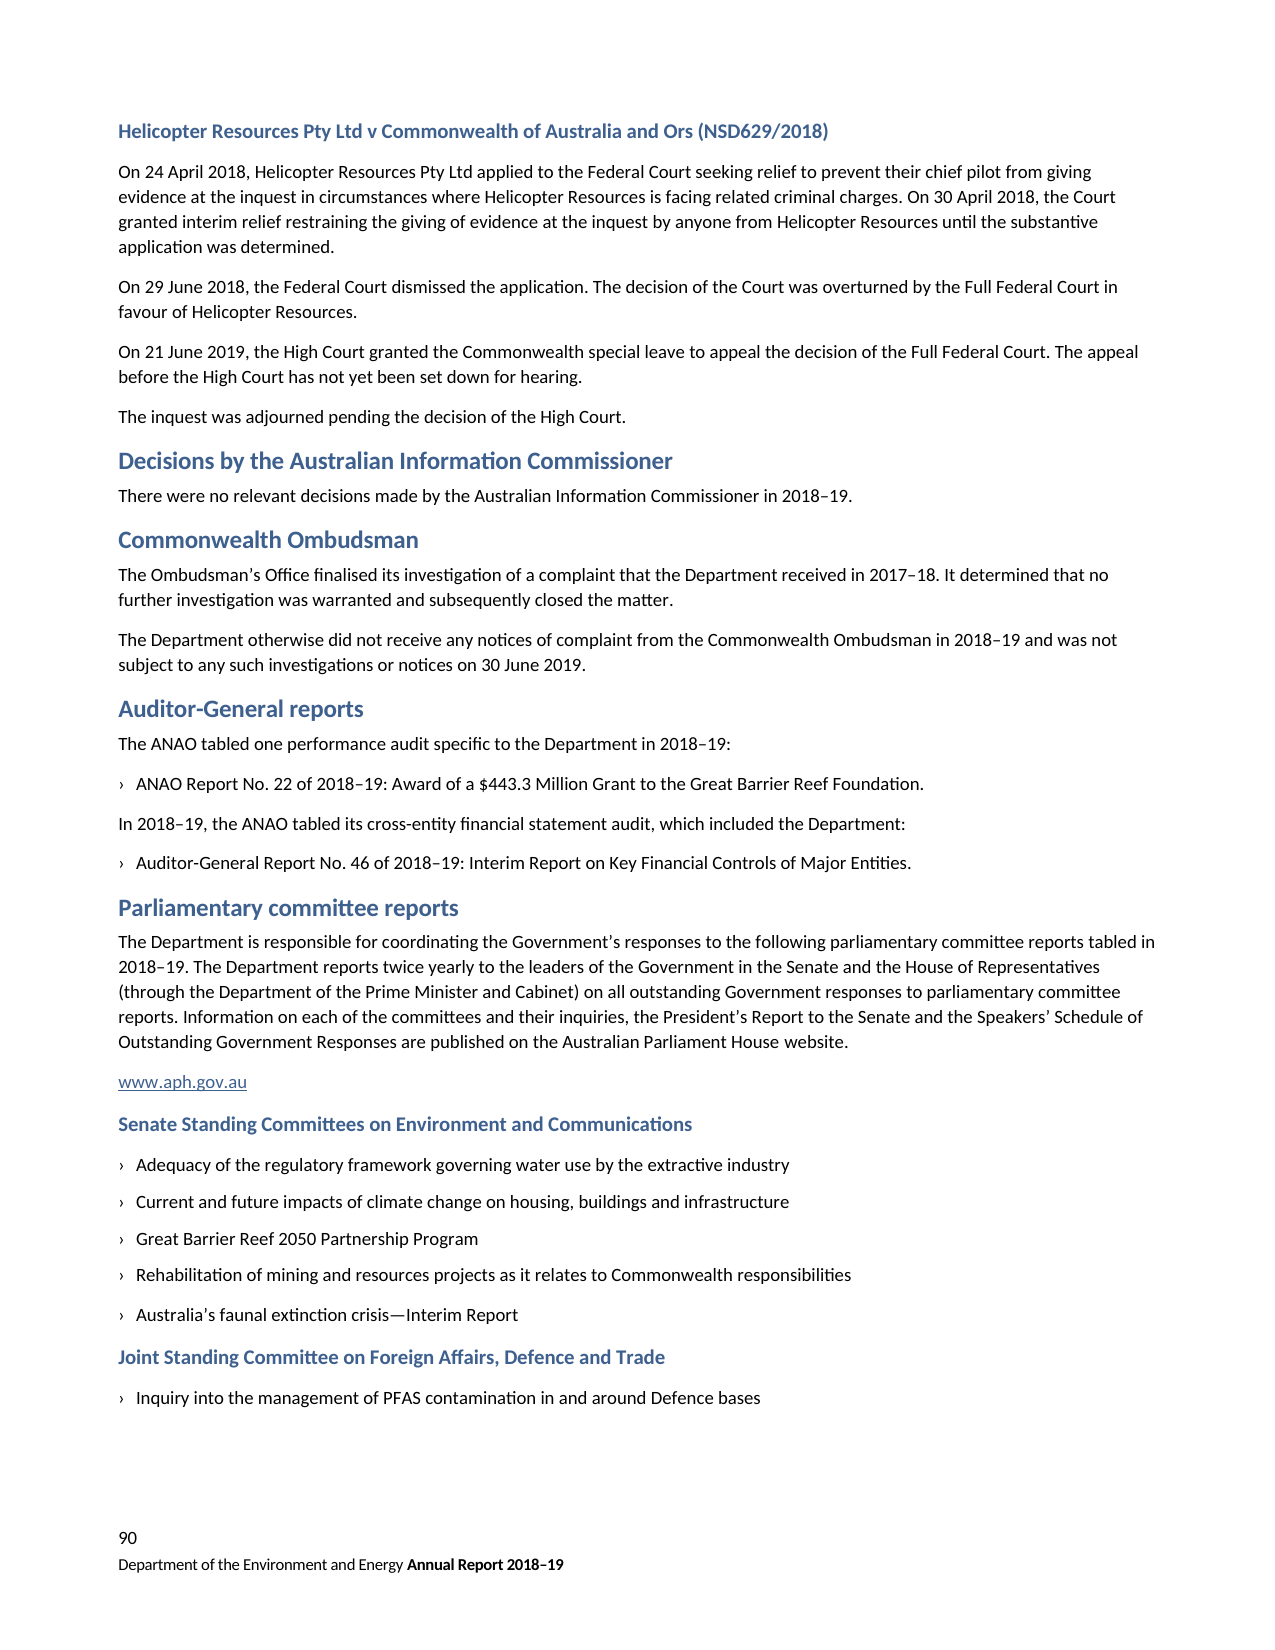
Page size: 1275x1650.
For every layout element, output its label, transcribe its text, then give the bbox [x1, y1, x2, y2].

subtitle Decisions by the Australian Information Commissioner [118, 445, 1157, 476]
text www.aph.gov.au [118, 1068, 1157, 1093]
text There were no relevant decisions made by the Australian Information Commissioner in 2018–19. [118, 482, 1157, 507]
text The Ombudsman’s Office finalised its investigation of a complaint that the Department received in 2017–18. It determined that no further investigation was warranted and subsequently closed the matter. [118, 561, 1157, 611]
subtitle Helicopter Resources Pty Ltd v Commonwealth of Australia and Ors (NSD629/2018) [118, 118, 1157, 143]
text On 29 June 2018, the Federal Court dismissed the application. The decision of the Court was overturned by the Full Federal Court in favour of Helicopter Resources. [118, 273, 1157, 323]
text › Current and future impacts of climate change on housing, buildings and infrastructure [118, 1188, 1157, 1213]
text On 24 April 2018, Helicopter Resources Pty Ltd applied to the Federal Court seeking relief to prevent their chief pilot from giving evidence at the inquest in circumstances where Helicopter Resources is facing related criminal charges. On 30 April 2018, the Court granted interim relief restraining the giving of evidence at the inquest by anyone from Helicopter Resources until the substantive application was determined. [118, 158, 1157, 258]
text › Auditor-General Report No. 46 of 2018–19: Interim Report on Key Financial Controls of Major Entities. [118, 849, 1157, 874]
subtitle Senate Standing Committees on Environment and Communications [118, 1111, 1157, 1136]
subtitle Joint Standing Committee on Foreign Affairs, Defence and Trade [118, 1344, 1157, 1369]
text On 21 June 2019, the High Court granted the Commonwealth special leave to appeal the decision of the Full Federal Court. The appeal before the High Court has not yet been set down for hearing. [118, 338, 1157, 388]
text › Inquiry into the management of PFAS contamination in and around Defence bases [118, 1384, 1157, 1409]
text The ANAO tabled one performance audit specific to the Department in 2018–19: [118, 730, 1157, 755]
text The Department is responsible for coordinating the Government’s responses to the following parliamentary committee reports tabled in 2018–19. The Department reports twice yearly to the leaders of the Government in the Senate and the House of Representatives (through the Department of the Prime Minister and Cabinet) on all outstanding Government responses to parliamentary committee reports. Information on each of the committees and their inquiries, the President’s Report to the Senate and the Speakers’ Schedule of Outstanding Government Responses are published on the Australian Parliament House website. [118, 928, 1157, 1053]
text › Australia’s faunal extinction crisis—Interim Report [118, 1301, 1157, 1326]
subtitle Auditor-General reports [118, 693, 1157, 724]
text › ANAO Report No. 22 of 2018–19: Award of a $443.3 Million Grant to the Great Barrier Reef Foundation. [118, 770, 1157, 795]
text › Rehabilitation of mining and resources projects as it relates to Commonwealth responsibilities [118, 1262, 1157, 1287]
text › Great Barrier Reef 2050 Partnership Program [118, 1225, 1157, 1250]
text In 2018–19, the ANAO tabled its cross-entity financial statement audit, which included the Department: [118, 809, 1157, 834]
subtitle Commonwealth Ombudsman [118, 524, 1157, 555]
subtitle Parliamentary committee reports [118, 892, 1157, 923]
text The inquest was adjourned pending the decision of the High Court. [118, 403, 1157, 428]
text The Department otherwise did not receive any notices of complaint from the Commonwealth Ombudsman in 2018–19 and was not subject to any such investigations or notices on 30 June 2019. [118, 626, 1157, 676]
text › Adequacy of the regulatory framework governing water use by the extractive industry [118, 1151, 1157, 1176]
